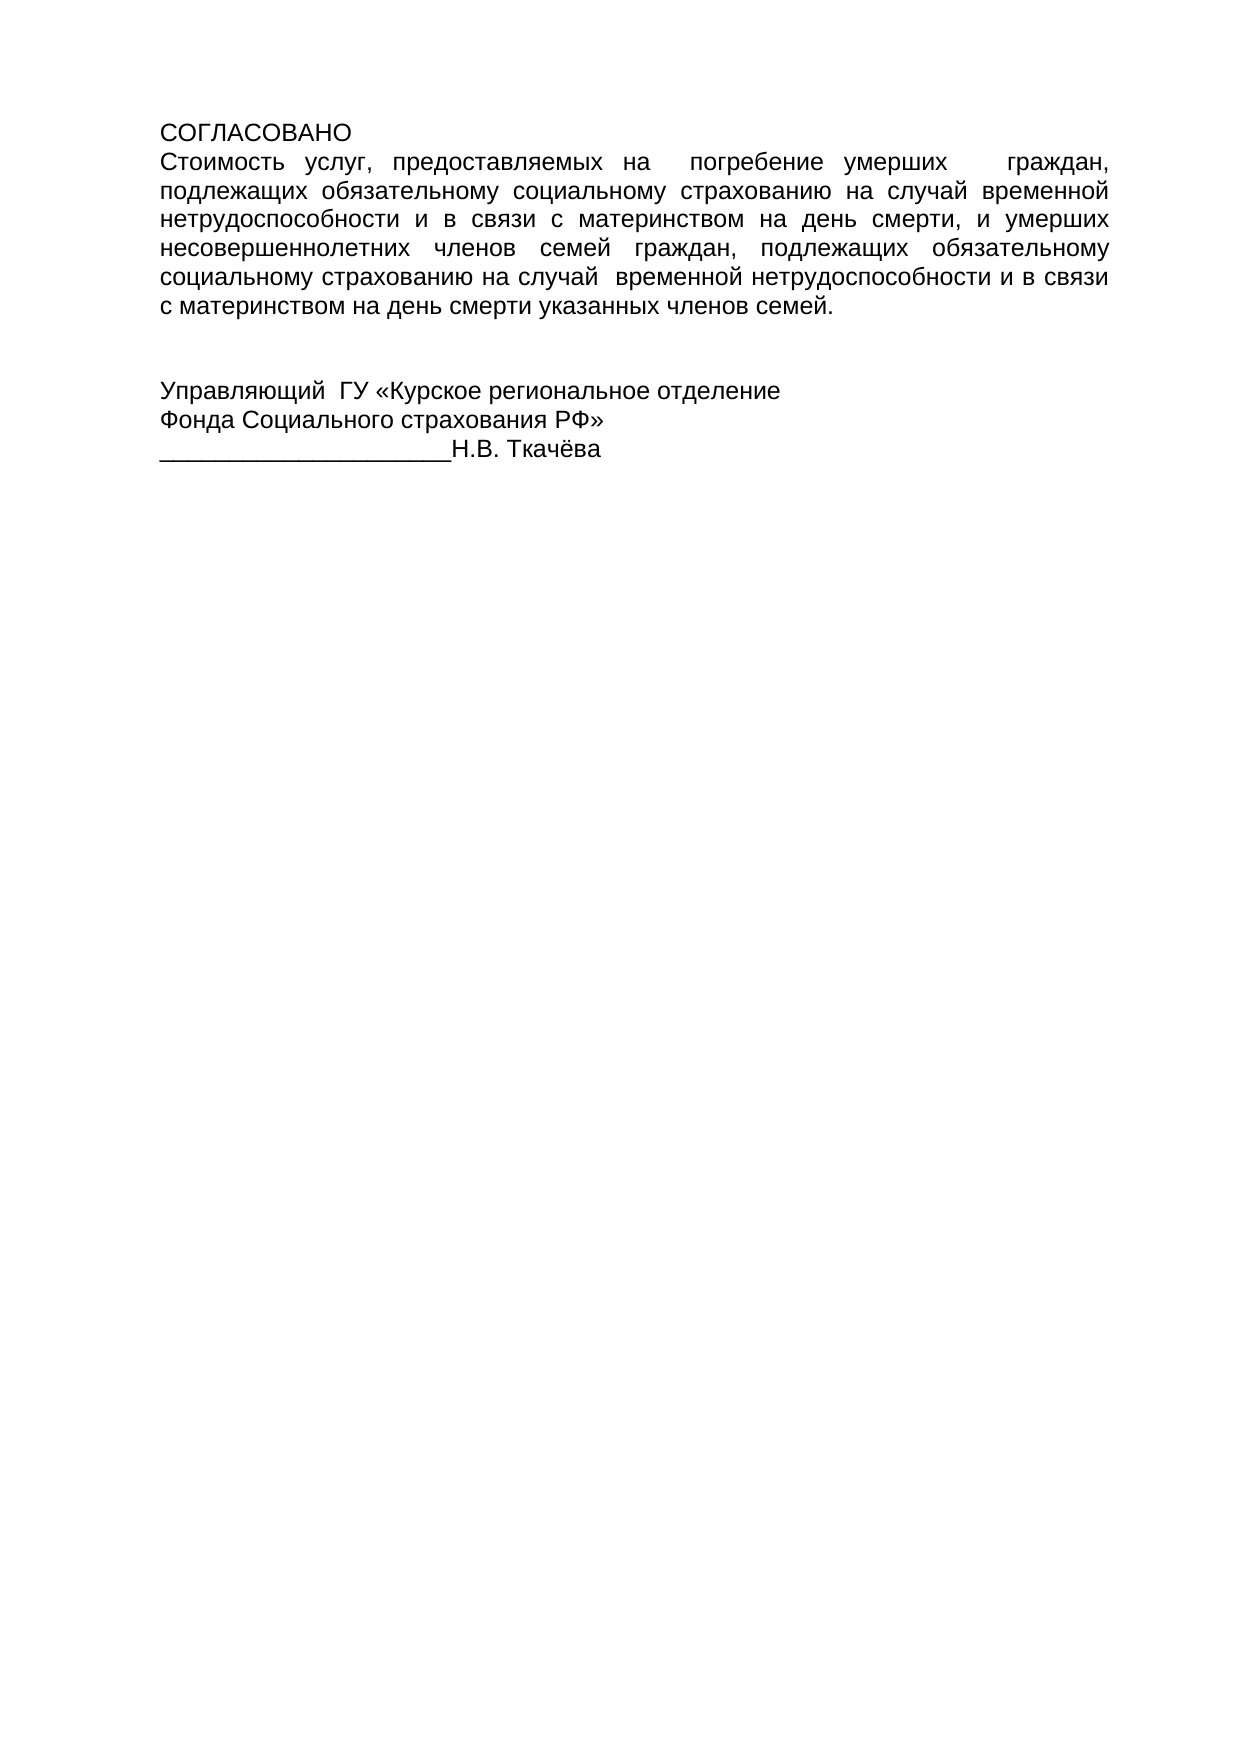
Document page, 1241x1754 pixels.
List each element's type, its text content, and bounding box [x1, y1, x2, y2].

text СОГЛАСОВАНО [159, 118, 1110, 147]
text Управляющий ГУ «Курское региональное отделение [159, 376, 1110, 405]
text Фонда Социального страхования РФ» _____________________Н.В. Ткачёва [159, 405, 1110, 462]
text Стоимость услуг, предоставляемых на погребение умерших граждан, подлежащих обязательному социальному страхованию на случай временной нетрудоспособности и в связи с материнством на день смерти, и умерших несовершеннолетних членов семей граждан, подлежащих обязательному социальному страхованию на случай временной нетрудоспособности и в связи с материнством на день смерти указанных членов семей. [159, 147, 1110, 319]
